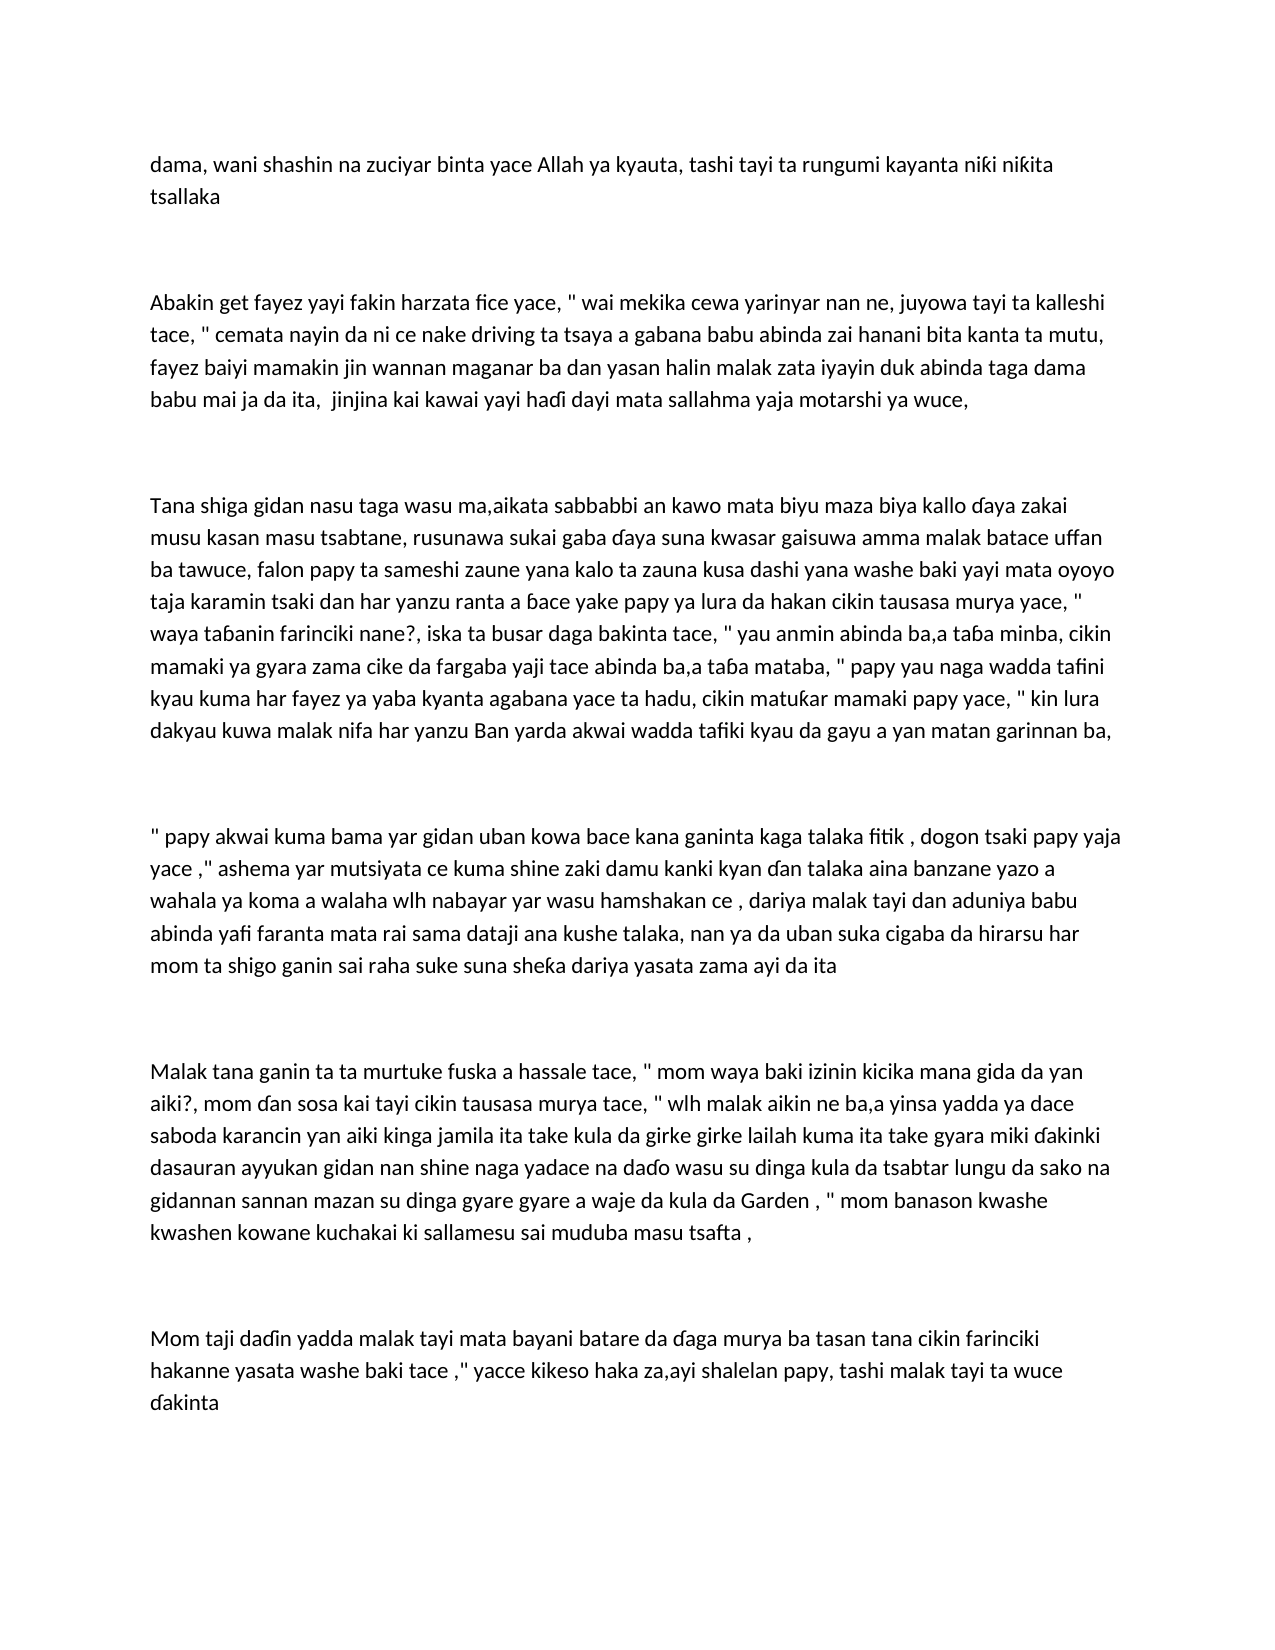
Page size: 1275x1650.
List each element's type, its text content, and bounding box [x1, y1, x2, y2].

text Abakin get fayez yayi fakin harzata fice yace, " wai mekika cewa yarinyar nan ne, juyowa tayi ta kalleshi tace, " cemata nayin da ni ce nake driving ta tsaya a gabana babu abinda zai hanani bita kanta ta mutu, fayez baiyi mamakin jin wannan maganar ba dan yasan halin malak zata iyayin duk abinda taga dama babu mai ja da ita, jinjina kai kawai yayi haɗi dayi mata sallahma yaja motarshi ya wuce, [150, 288, 1125, 413]
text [150, 150, 1125, 210]
text " papy akwai kuma bama yar gidan uban kowa bace kana ganinta kaga talaka fitik , dogon tsaki papy yaja yace ," ashema yar mutsiyata ce kuma shine zaki damu kanki kyan ɗan talaka aina banzane yazo a wahala ya koma a walaha wlh nabayar yar wasu hamshakan ce , dariya malak tayi dan aduniya babu abinda yafi faranta mata rai sama dataji ana kushe talaka, nan ƴa da uban suka cigaba da hirarsu har mom ta shigo ganin sai raha suke suna sheƙa dariya yasata zama ayi da ita [150, 822, 1125, 979]
text Malak tana ganin ta ta murtuke fuska a hassale tace, " mom waya baki izinin kicika mana gida da ƴan aiki?, mom ɗan sosa kai tayi cikin tausasa murya tace, " wlh malak aikin ne ba,a yinsa yadda ya dace saboda karancin ƴan aiki kinga jamila ita take kula da girke girke lailah kuma ita take gyara miki ɗakinki dasauran ayyukan gidan nan shine naga yadace na daɗo wasu su dinga kula da tsabtar lungu da sako na gidannan sannan mazan su dinga gyare gyare a waje da kula da Garden , " mom banason kwashe kwashen kowane kuchakai ki sallamesu sai muduba masu tsafta , [150, 1057, 1125, 1246]
text Mom taji daɗin yadda malak tayi mata bayani batare da ɗaga murya ba tasan tana cikin farinciki hakanne yasata washe baki tace ," yacce kikeso haka za,ayi shalelan papy, tashi malak tayi ta wuce ɗakinta [150, 1324, 1125, 1416]
text Tana shiga gidan nasu taga wasu ma,aikata sabbabbi an kawo mata biyu maza biya kallo ɗaya zakai musu kasan masu tsabtane, rusunawa sukai gaba ɗaya suna kwasar gaisuwa amma malak batace uffan ba tawuce, falon papy ta sameshi zaune yana kalo ta zauna kusa dashi yana washe baki yayi mata oyoyo taja karamin tsaki dan har yanzu ranta a ɓace yake papy ya lura da hakan cikin tausasa murya yace, " waya taɓanin farinciki nane?, iska ta busar daga bakinta tace, " yau anmin abinda ba,a taɓa minba, cikin mamaki ya gyara zama cike da fargaba yaji tace abinda ba,a taɓa mataba, " papy yau naga wadda tafini kyau kuma har fayez ya yaba kyanta agabana yace ta hadu, cikin matuƙar mamaki papy yace, " kin lura dakyau kuwa malak nifa har yanzu Ban yarda akwai wadda tafiki kyau da gayu a yan matan garinnan ba, [150, 491, 1125, 744]
